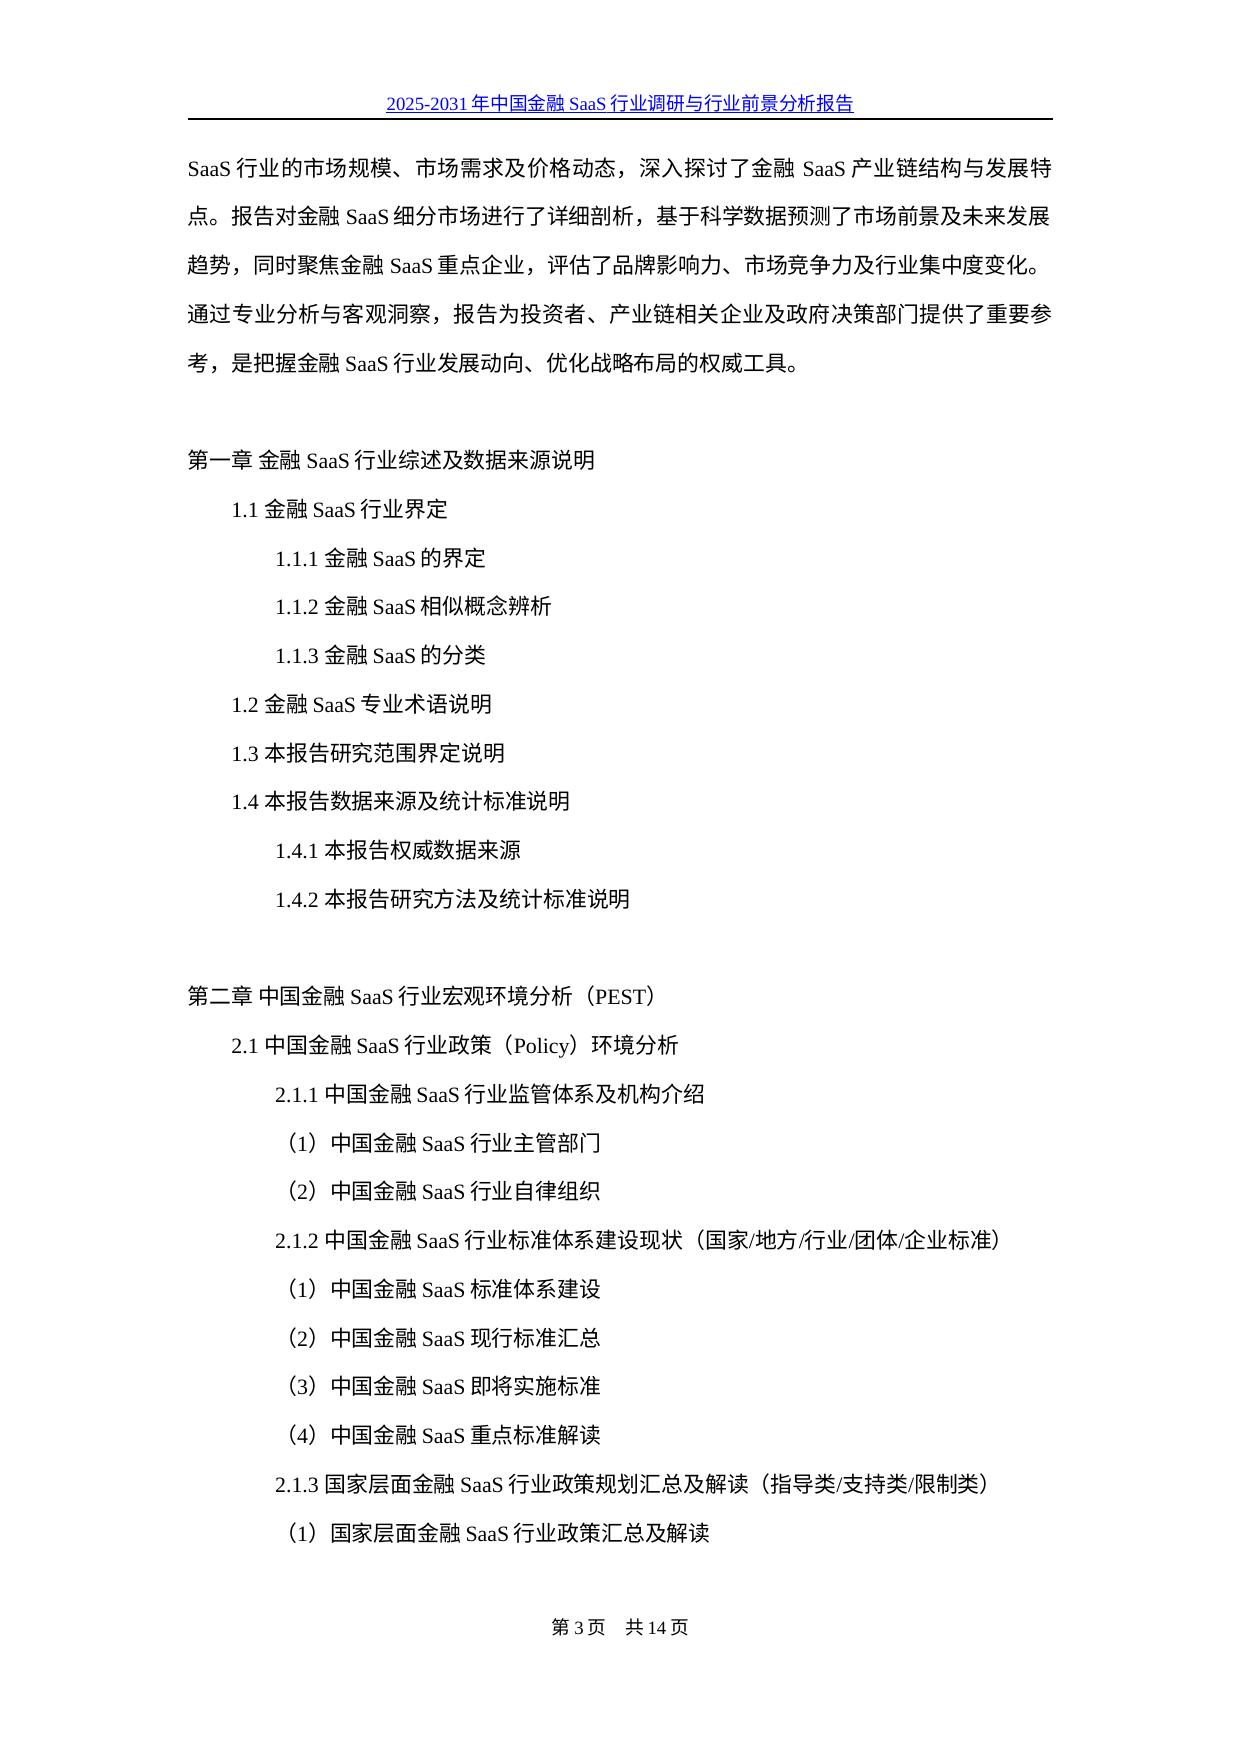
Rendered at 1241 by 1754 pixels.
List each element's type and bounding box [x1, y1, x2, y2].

text [187, 150, 1053, 1548]
